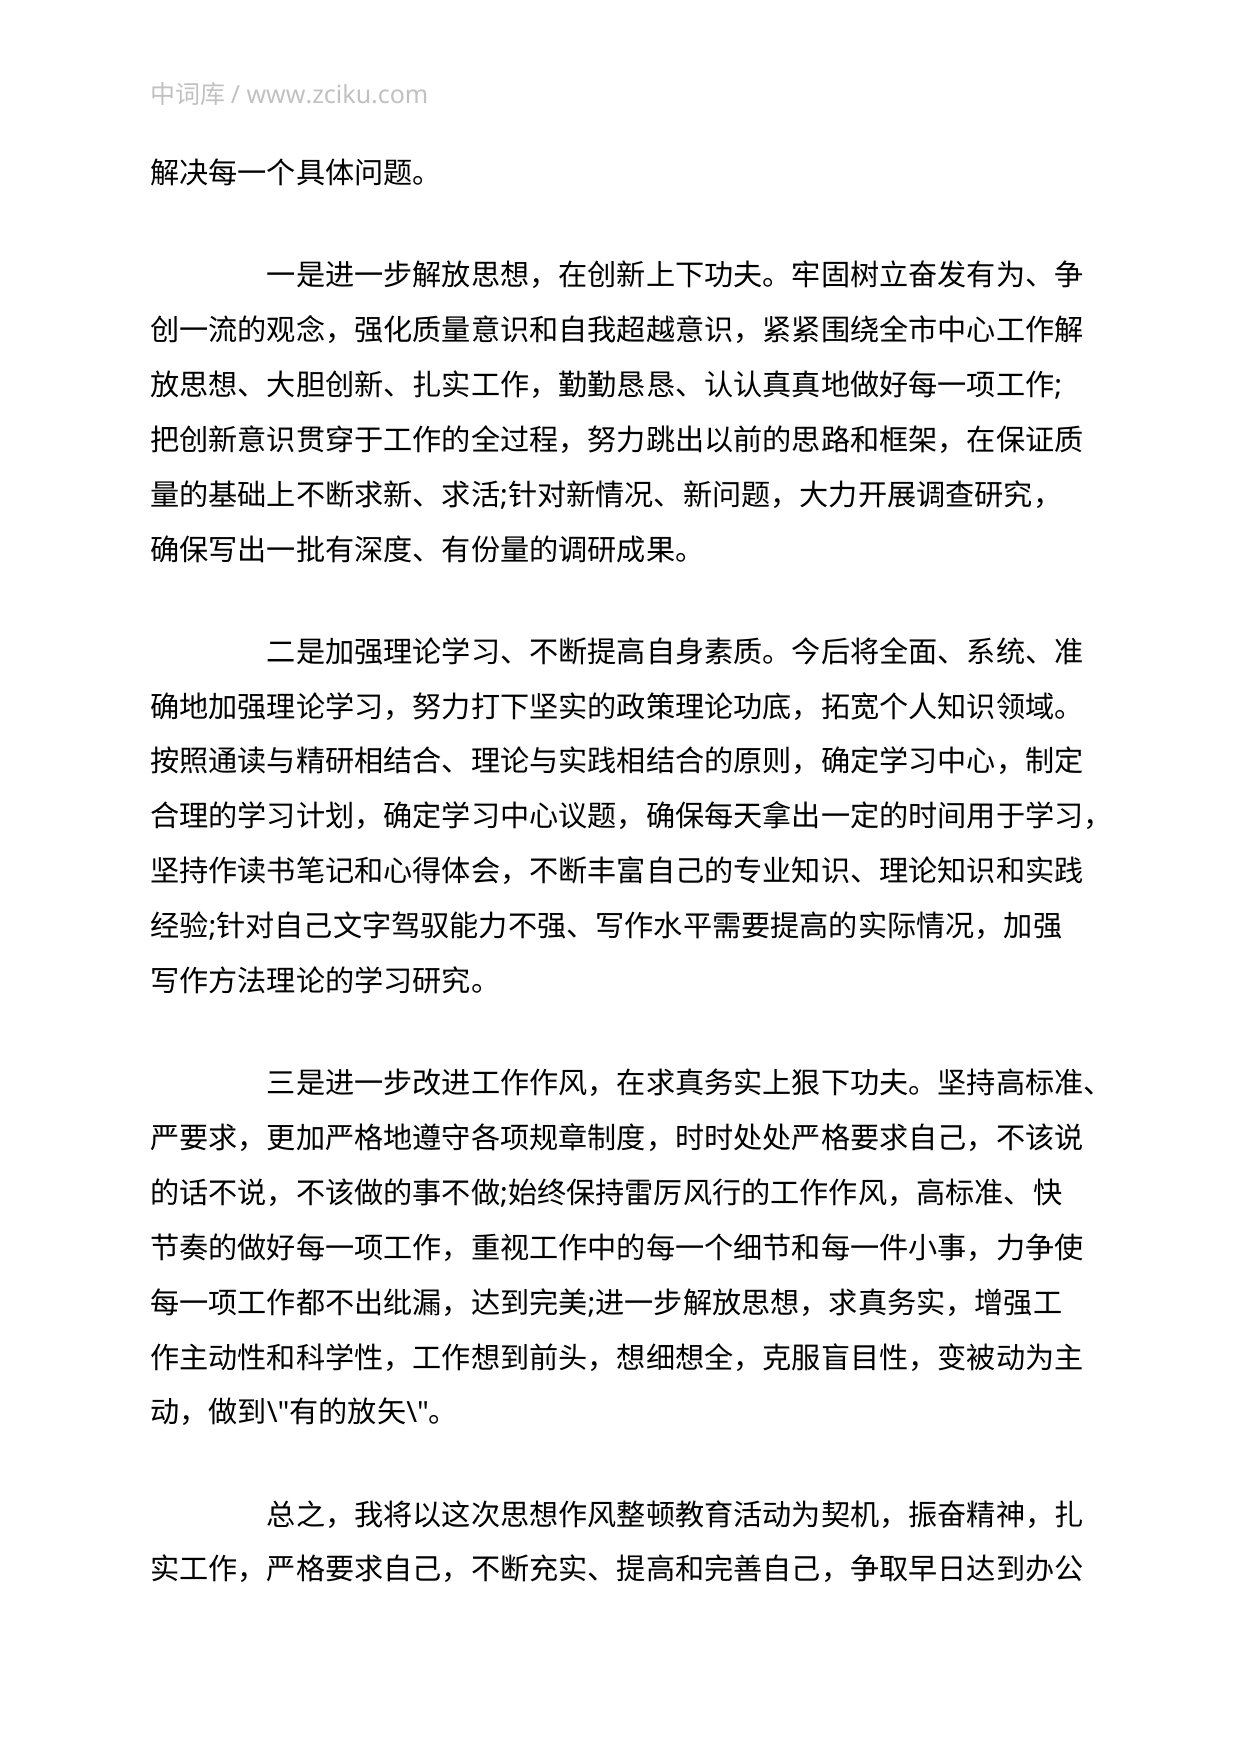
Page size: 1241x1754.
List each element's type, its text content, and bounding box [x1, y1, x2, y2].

text 二是加强理论学习、不断提高自身素质。今后将全面、系统、准确地加强理论学习，努力打下坚实的政策理论功底，拓宽个人知识领域。按照通读与精研相结合、理论与实践相结合的原则，确定学习中心，制定合理的学习计划，确定学习中心议题，确保每天拿出一定的时间用于学习，坚持作读书笔记和心得体会，不断丰富自己的专业知识、理论知识和实践经验;针对自己文字驾驭能力不强、写作水平需要提高的实际情况，加强写作方法理论的学习研究。 [150, 628, 1090, 1000]
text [150, 150, 1090, 192]
text 三是进一步改进工作作风，在求真务实上狠下功夫。坚持高标准、严要求，更加严格地遵守各项规章制度，时时处处严格要求自己，不该说的话不说，不该做的事不做;始终保持雷厉风行的工作作风，高标准、快节奏的做好每一项工作，重视工作中的每一个细节和每一件小事，力争使每一项工作都不出纰漏，达到完美;进一步解放思想，求真务实，增强工作主动性和科学性，工作想到前头，想细想全，克服盲目性，变被动为主动，做到\"有的放矢\"。 [150, 1059, 1090, 1431]
text 一是进一步解放思想，在创新上下功夫。牢固树立奋发有为、争创一流的观念，强化质量意识和自我超越意识，紧紧围绕全市中心工作解放思想、大胆创新、扎实工作，勤勤恳恳、认认真真地做好每一项工作;把创新意识贯穿于工作的全过程，努力跳出以前的思路和框架，在保证质量的基础上不断求新、求活;针对新情况、新问题，大力开展调查研究，确保写出一批有深度、有份量的调研成果。 [150, 252, 1090, 569]
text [150, 1491, 1090, 1588]
